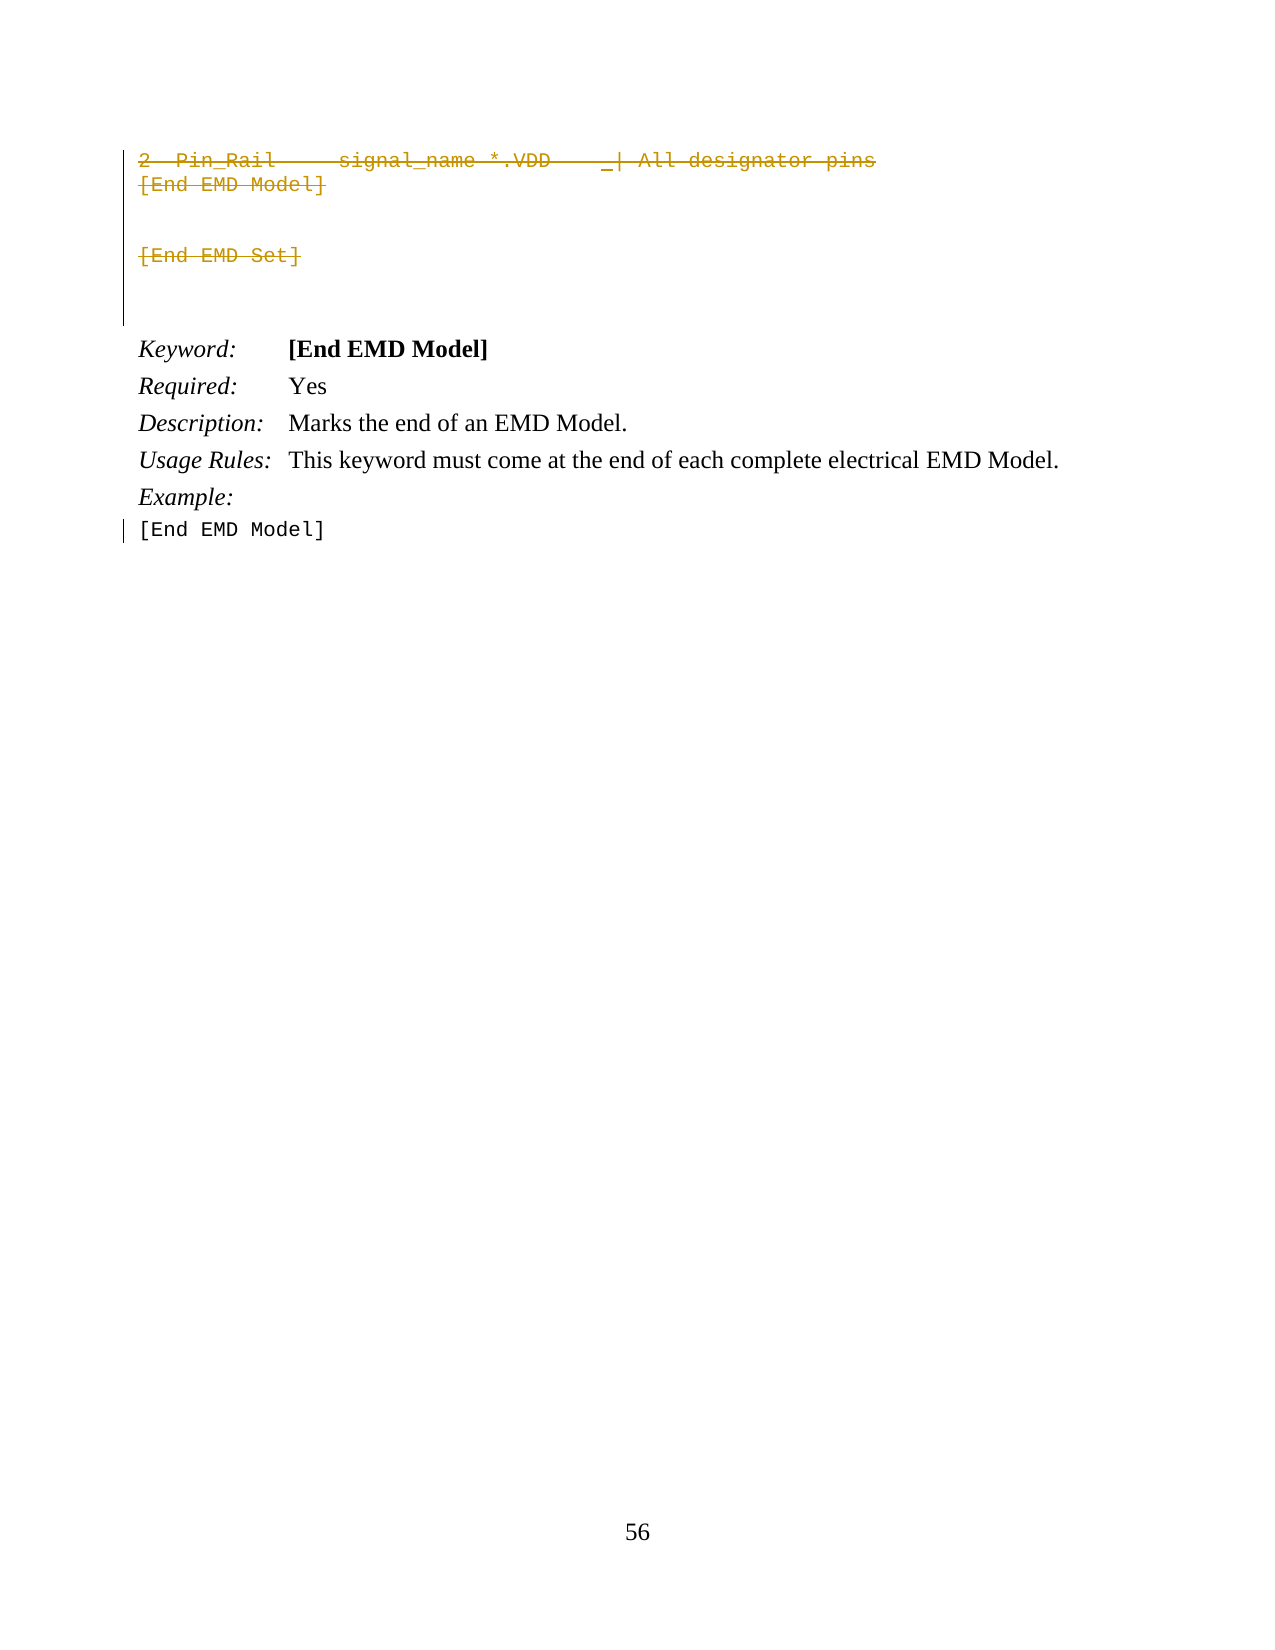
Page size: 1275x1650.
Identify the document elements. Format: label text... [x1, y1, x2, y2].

text [End EMD Model] [138, 519, 1137, 543]
text Keyword: [End EMD Model] [138, 334, 1137, 363]
text Description: Marks the end of an EMD Model. [138, 408, 1137, 437]
text Usage Rules: This keyword must come at the end of each complete electrical EMD Model. [138, 445, 1137, 474]
text Required: Yes [138, 371, 1137, 400]
text Example: [138, 482, 1137, 511]
